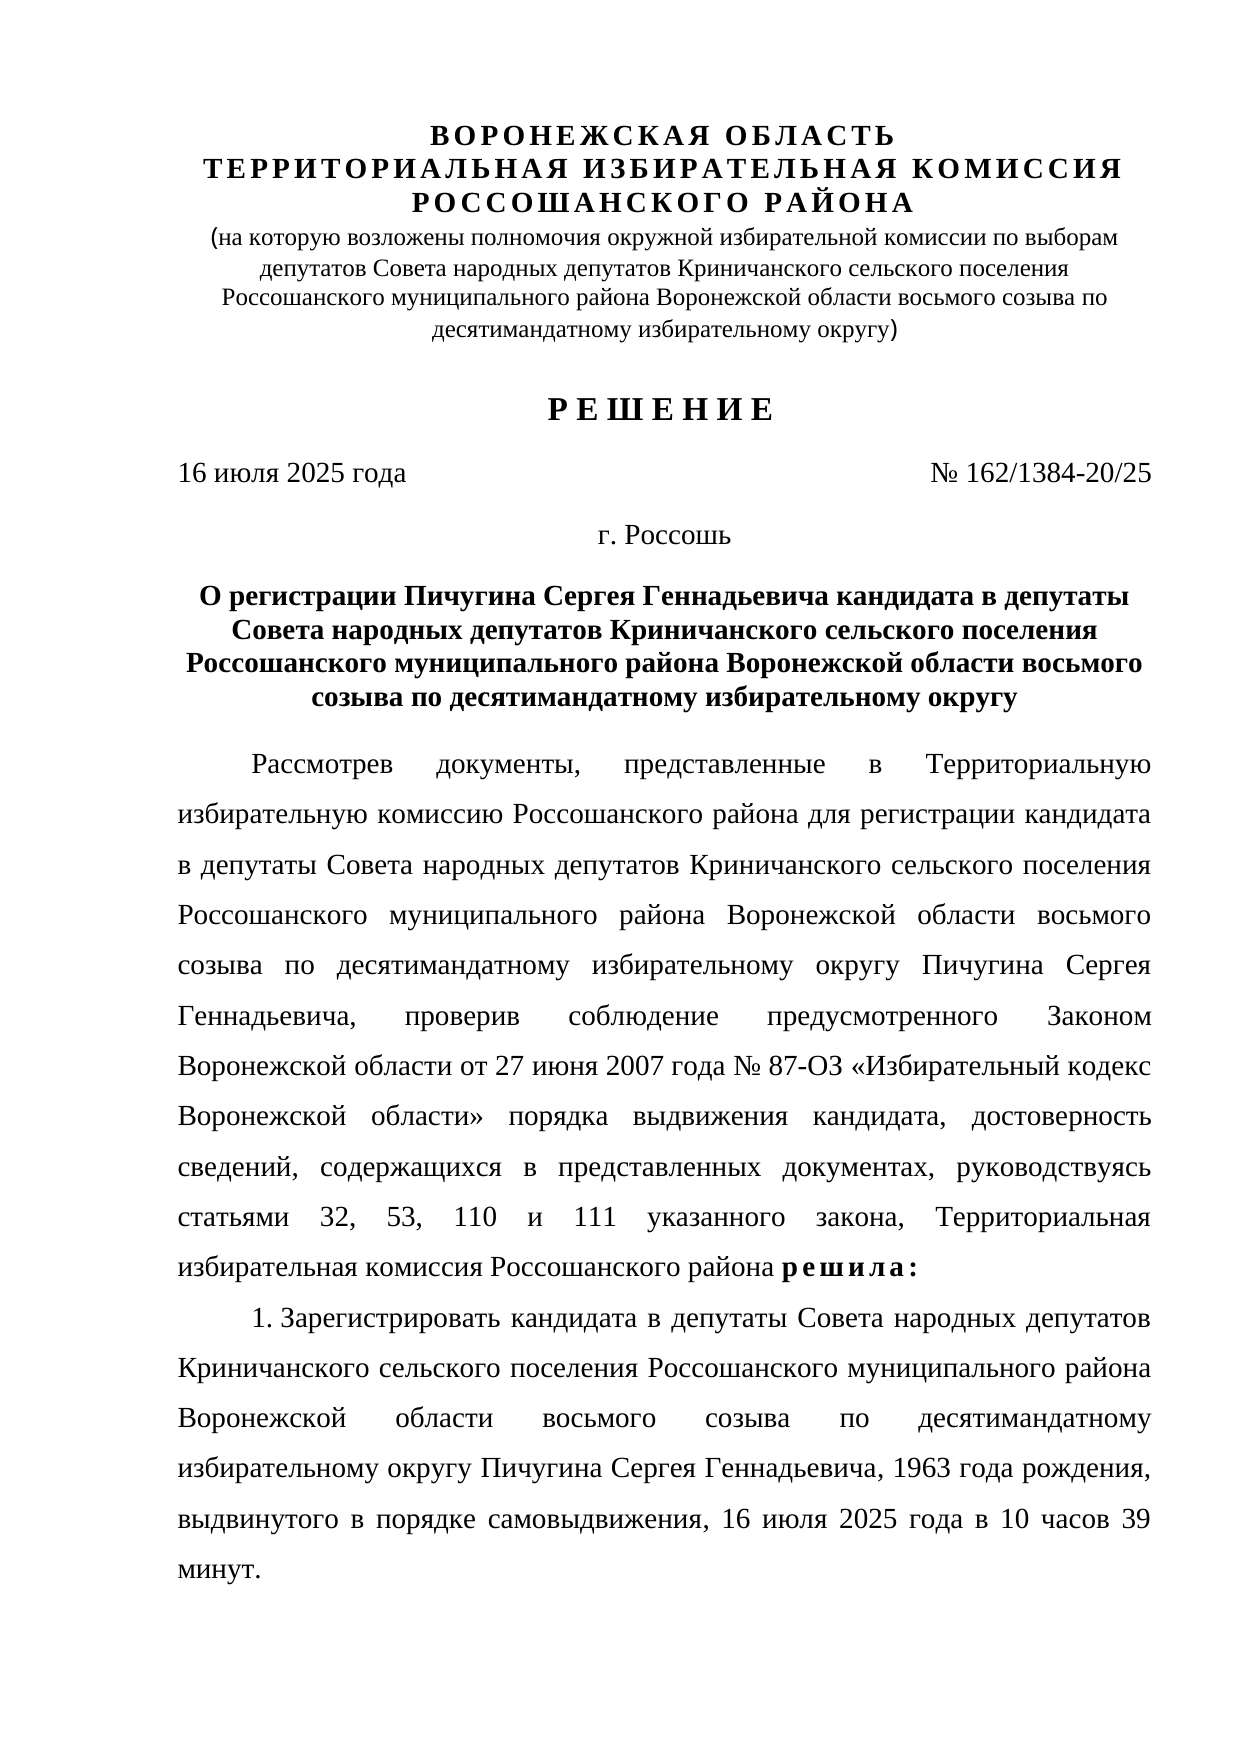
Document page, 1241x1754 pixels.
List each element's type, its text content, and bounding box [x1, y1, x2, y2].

text 16 июля 2025 года № 162/1384-20/25 [177, 455, 1152, 517]
text РЕШЕНИЕ [177, 389, 1152, 455]
text Рассмотрев документы, представленные в Территориальную избирательную комиссию Россошанского района для регистрации кандидата в депутаты Совета народных депутатов Криничанского сельского поселения Россошанского муниципального района Воронежской области восьмого созыва по десятимандатному избирательному округу Пичугина Сергея Геннадьевича, проверив соблюдение предусмотренного Законом Воронежской области от 27 июня 2007 года № 87-ОЗ «Избирательный кодекс Воронежской области» порядка выдвижения кандидата, достоверность сведений, содержащихся в представленных документах, руководствуясь статьями 32, 53, 110 и 111 указанного закона, Территориальная избирательная комиссия Россошанского района решила: [177, 746, 1152, 1283]
text 1. Зарегистрировать кандидата в депутаты Совета народных депутатов Криничанского сельского поселения Россошанского муниципального района Воронежской области восьмого созыва по десятимандатному избирательному округу Пичугина Сергея Геннадьевича, 1963 года рождения, выдвинутого в порядке самовыдвижения, 16 июля 2025 года в 10 часов 39 минут. [177, 1300, 1152, 1585]
text г. Россошь [177, 517, 1152, 578]
text ВОРОНЕЖСКАЯ ОБЛАСТЬ ТЕРРИТОРИАЛЬНАЯ ИЗБИРАТЕЛЬНАЯ КОМИССИЯ РОССОШАНСКОГО РАЙОНА (на которую возложены полномочия окружной избирательной комиссии по выборам депутатов Совета народных депутатов Криничанского сельского поселения Россошанского муниципального района Воронежской области восьмого созыва по десятимандатному избирательному округу) [177, 118, 1152, 372]
text О регистрации Пичугина Сергея Геннадьевича кандидата в депутаты Совета народных депутатов Криничанского сельского поселения Россошанского муниципального района Воронежской области восьмого созыва по десятимандатному избирательному округу [177, 578, 1152, 713]
